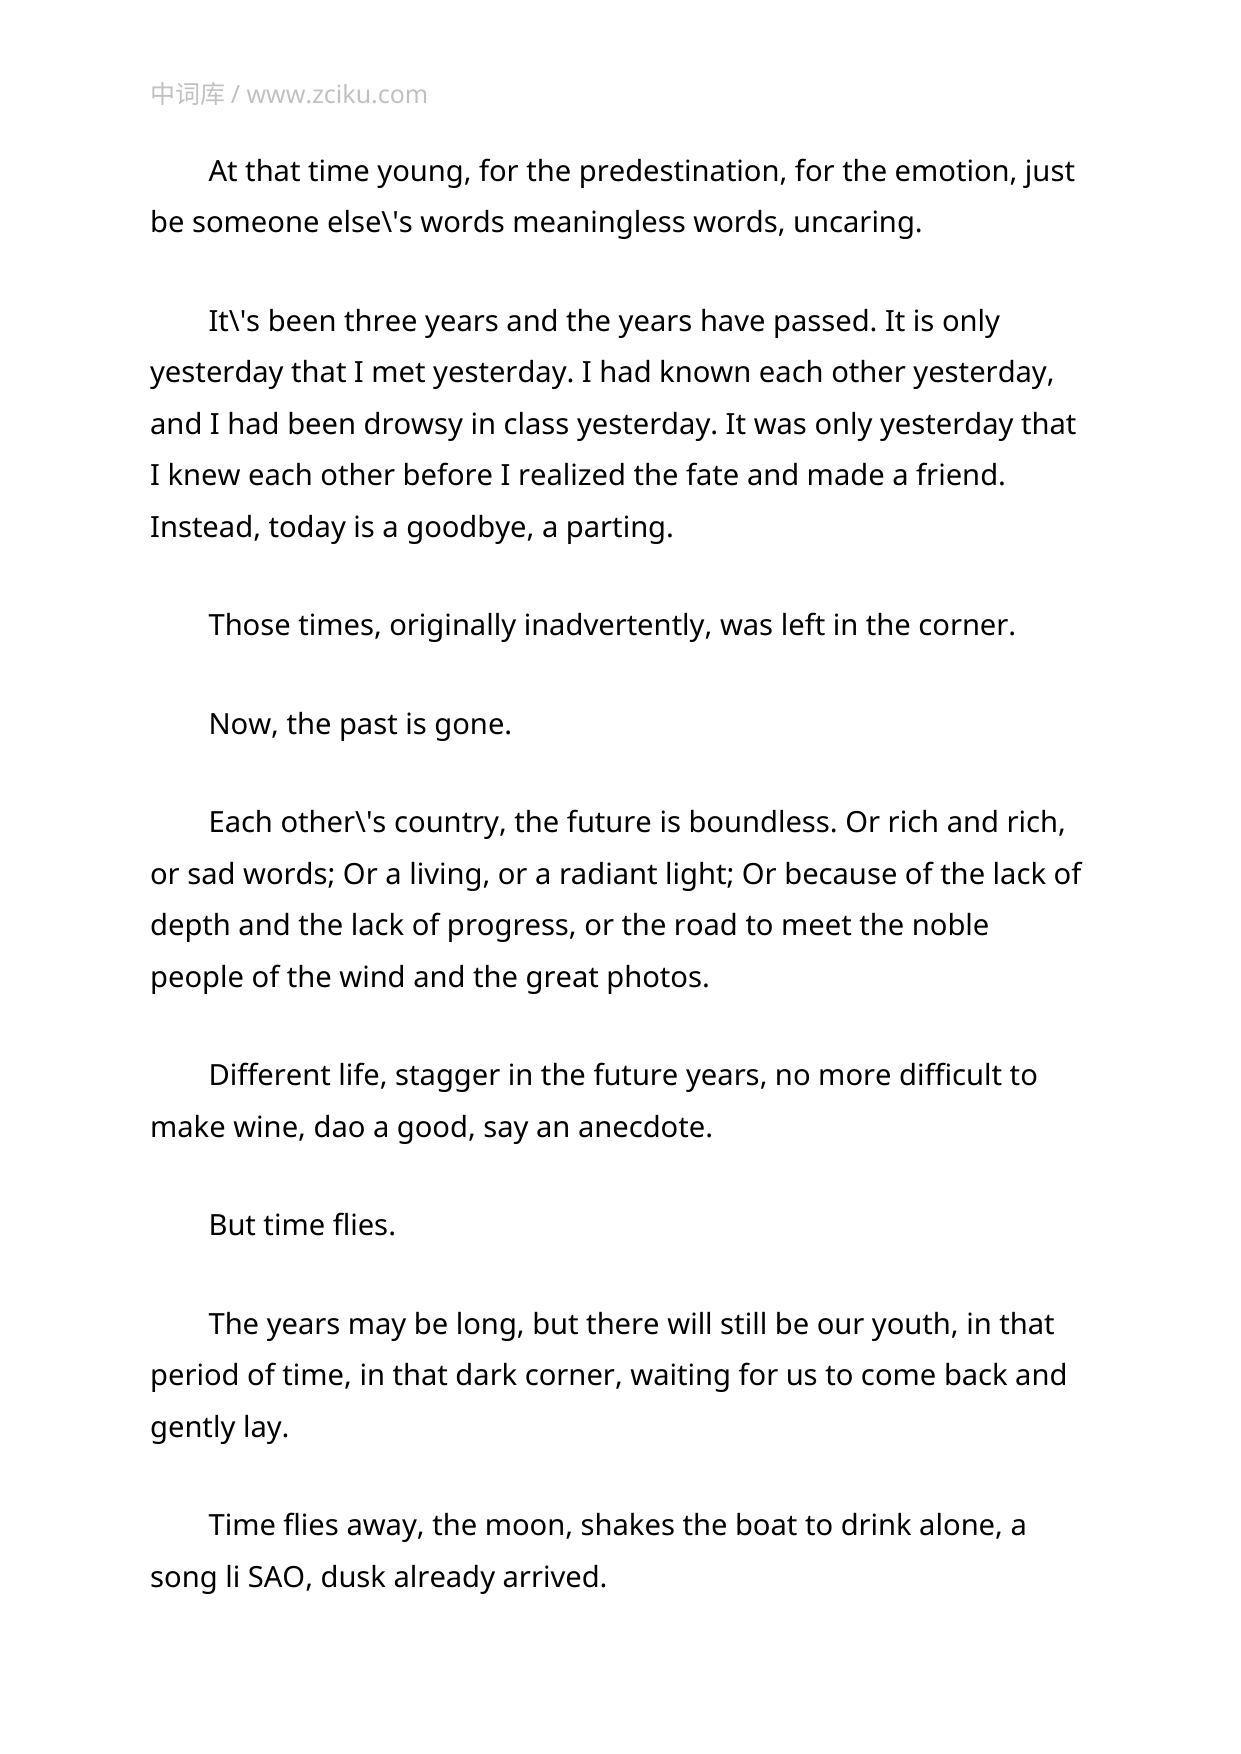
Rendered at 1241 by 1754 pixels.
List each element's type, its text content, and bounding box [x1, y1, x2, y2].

text Each other\'s country, the future is boundless. Or rich and rich, or sad words; Or a living, or a radiant light; Or because of the lack of depth and the lack of progress, or the road to meet the noble people of the wind and the great photos. [150, 802, 1090, 996]
text But time flies. [150, 1205, 1090, 1244]
text Different life, stagger in the future years, no more difficult to make wine, dao a good, say an anecdote. [150, 1055, 1090, 1146]
text It\'s been three years and the years have passed. It is only yesterday that I met yesterday. I had known each other yesterday, and I had been drowsy in class yesterday. It was only yesterday that I knew each other before I realized the fate and made a friend. Instead, today is a goodbye, a parting. [150, 300, 1090, 546]
text Now, the past is gone. [150, 703, 1090, 743]
text Time flies away, the moon, shakes the boat to drink alone, a song li SAO, dusk already arrived. [150, 1505, 1090, 1596]
text At that time young, for the predestination, for the emotion, just be someone else\'s words meaningless words, uncaring. [150, 150, 1090, 241]
text Those times, originally inadvertently, was left in the corner. [150, 605, 1090, 644]
text The years may be long, but there will still be our youth, in that period of time, in that dark corner, waiting for us to come back and gently lay. [150, 1303, 1090, 1446]
